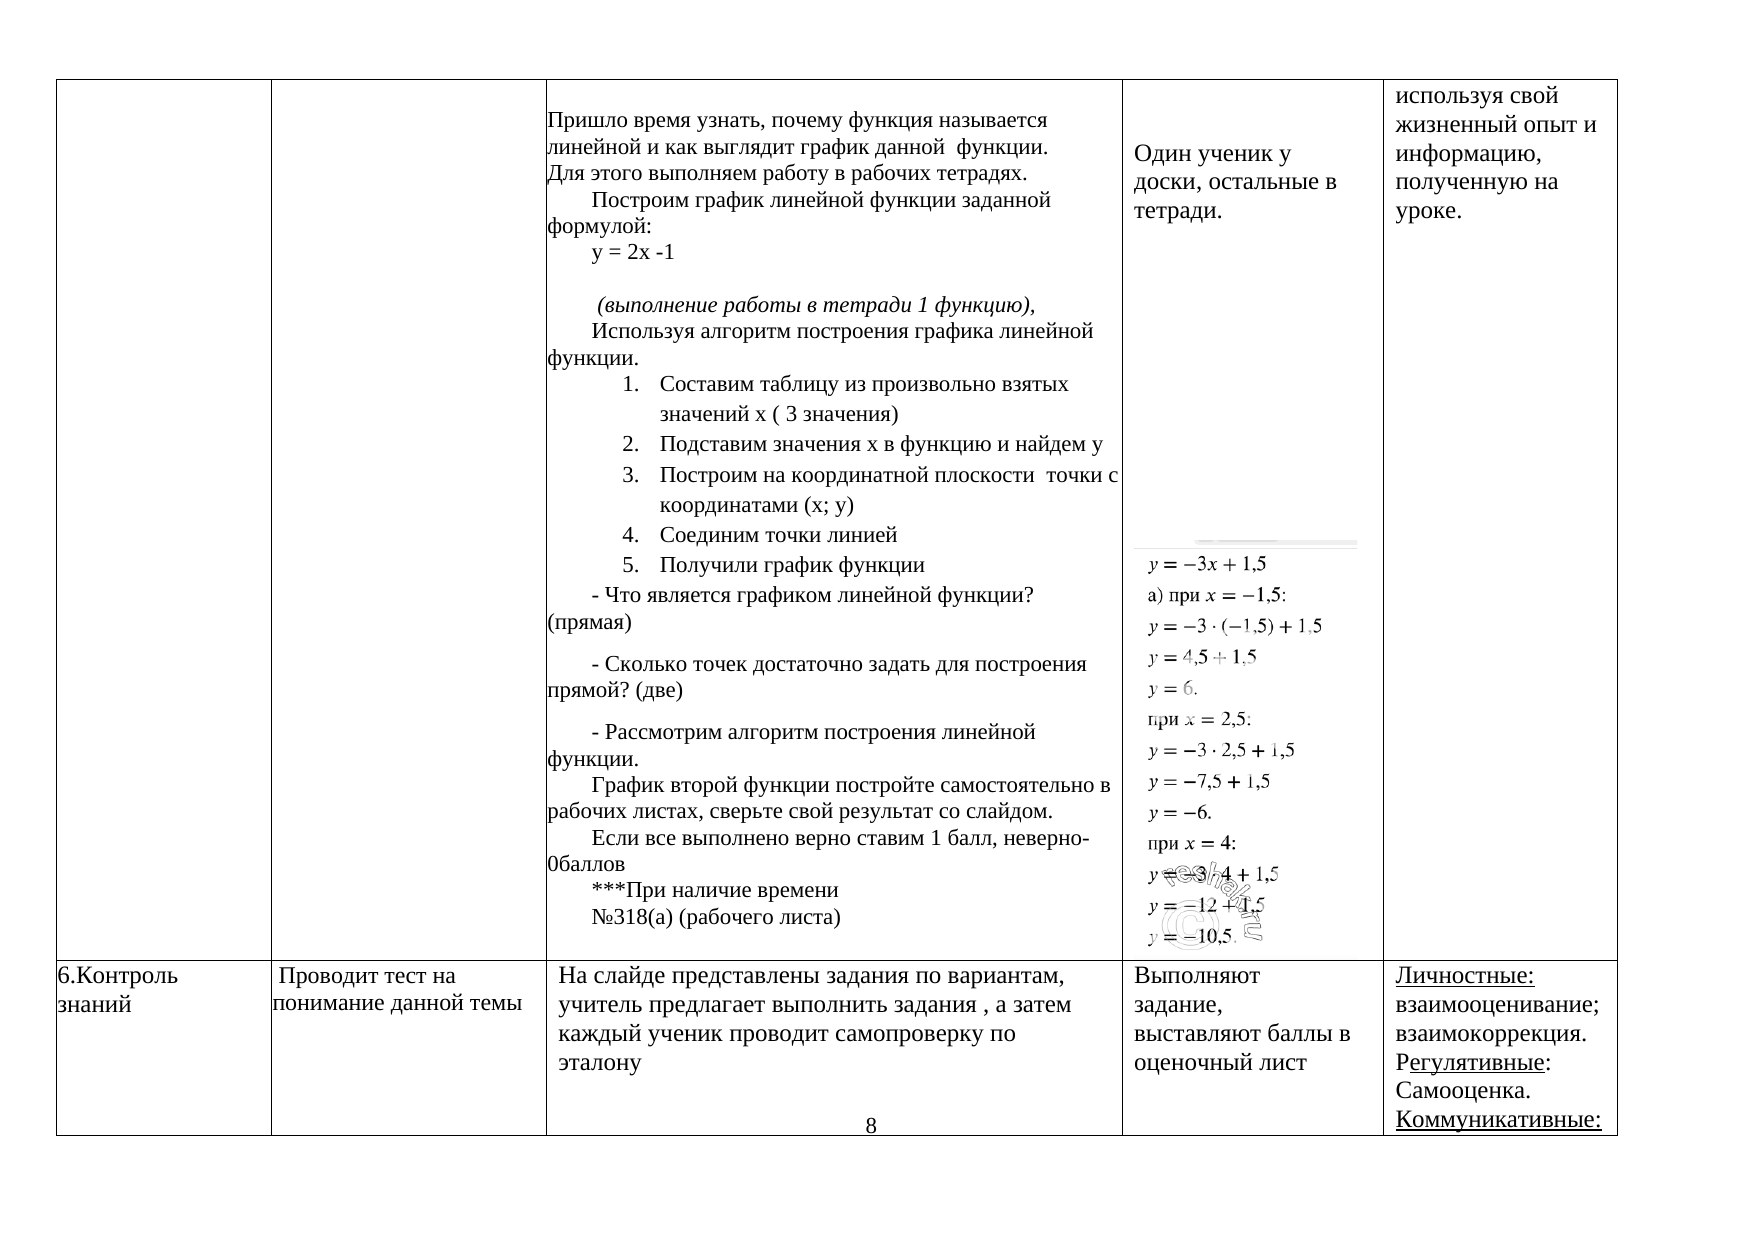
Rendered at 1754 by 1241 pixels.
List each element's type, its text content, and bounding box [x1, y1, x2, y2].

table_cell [1123, 961, 1383, 1135]
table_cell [1123, 80, 1383, 959]
table_cell 6.Контроль знаний [57, 961, 271, 1135]
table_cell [272, 80, 546, 959]
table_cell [547, 961, 1122, 1135]
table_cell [1384, 961, 1617, 1135]
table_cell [57, 80, 271, 959]
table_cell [547, 80, 1122, 959]
picture [1133, 540, 1358, 960]
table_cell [1384, 80, 1617, 959]
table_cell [272, 961, 546, 1135]
